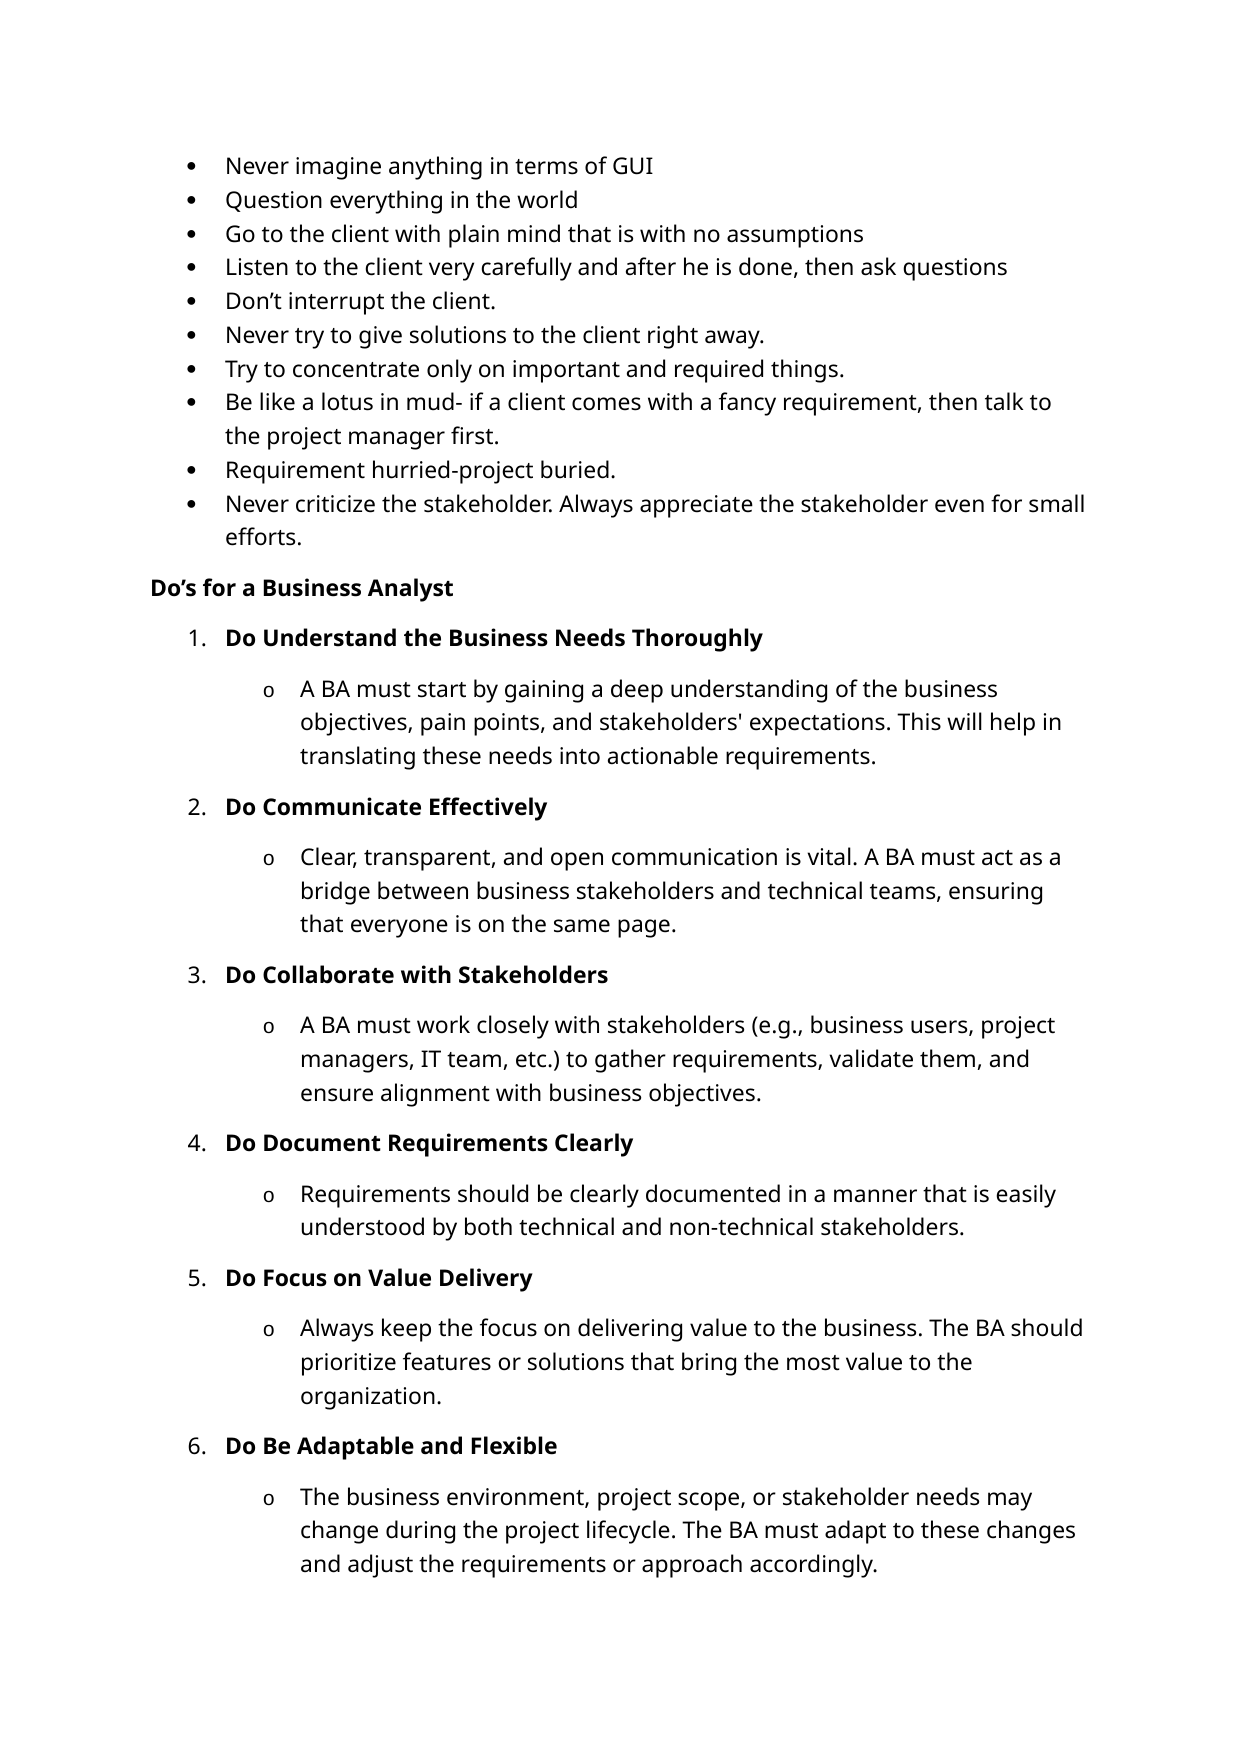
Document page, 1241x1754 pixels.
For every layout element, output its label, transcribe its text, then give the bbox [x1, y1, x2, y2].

list Do Be Adaptable and Flexible [187, 1430, 1090, 1461]
list Try to concentrate only on important and required things. [187, 352, 1090, 384]
list Do Document Requirements Clearly [187, 1127, 1090, 1158]
list Do Understand the Business Needs Thoroughly [187, 622, 1090, 653]
list A BA must work closely with stakeholders (e.g., business users, project managers, IT team, etc.) to gather requirements, validate them, and ensure alignment with business objectives. [262, 1009, 1090, 1108]
list Never imagine anything in terms of GUI [187, 150, 1090, 181]
list Never criticize the stakeholder. Always appreciate the stakeholder even for small efforts. [187, 487, 1090, 552]
list Question everything in the world [187, 184, 1090, 215]
list The business environment, project scope, or stakeholder needs may change during the project lifecycle. The BA must adapt to these changes and adjust the requirements or approach accordingly. [262, 1480, 1090, 1579]
list Clear, transparent, and open communication is vital. A BA must act as a bridge between business stakeholders and technical teams, ensuring that everyone is on the same page. [262, 841, 1090, 939]
list Do Focus on Value Delivery [187, 1262, 1090, 1293]
list Requirements should be clearly documented in a manner that is easily understood by both technical and non-technical stakeholders. [262, 1177, 1090, 1242]
list A BA must start by gaining a deep understanding of the business objectives, pain points, and stakeholders' expectations. This will help in translating these needs into actionable requirements. [262, 672, 1090, 771]
list Never try to give solutions to the client right away. [187, 319, 1090, 350]
list Do Collaborate with Stakeholders [187, 959, 1090, 990]
list Requirement hurried-project buried. [187, 454, 1090, 485]
list Don’t interrupt the client. [187, 285, 1090, 316]
list Be like a lotus in mud- if a client comes with a fancy requirement, then talk to the project manager first. [187, 386, 1090, 451]
list Go to the client with plain mind that is with no assumptions [187, 217, 1090, 249]
list Do Communicate Effectively [187, 790, 1090, 822]
list Always keep the focus on delivering value to the business. The BA should prioritize features or solutions that bring the most value to the organization. [262, 1312, 1090, 1411]
text Do’s for a Business Analyst [150, 572, 1090, 603]
list Listen to the client very carefully and after he is done, then ask questions [187, 251, 1090, 282]
